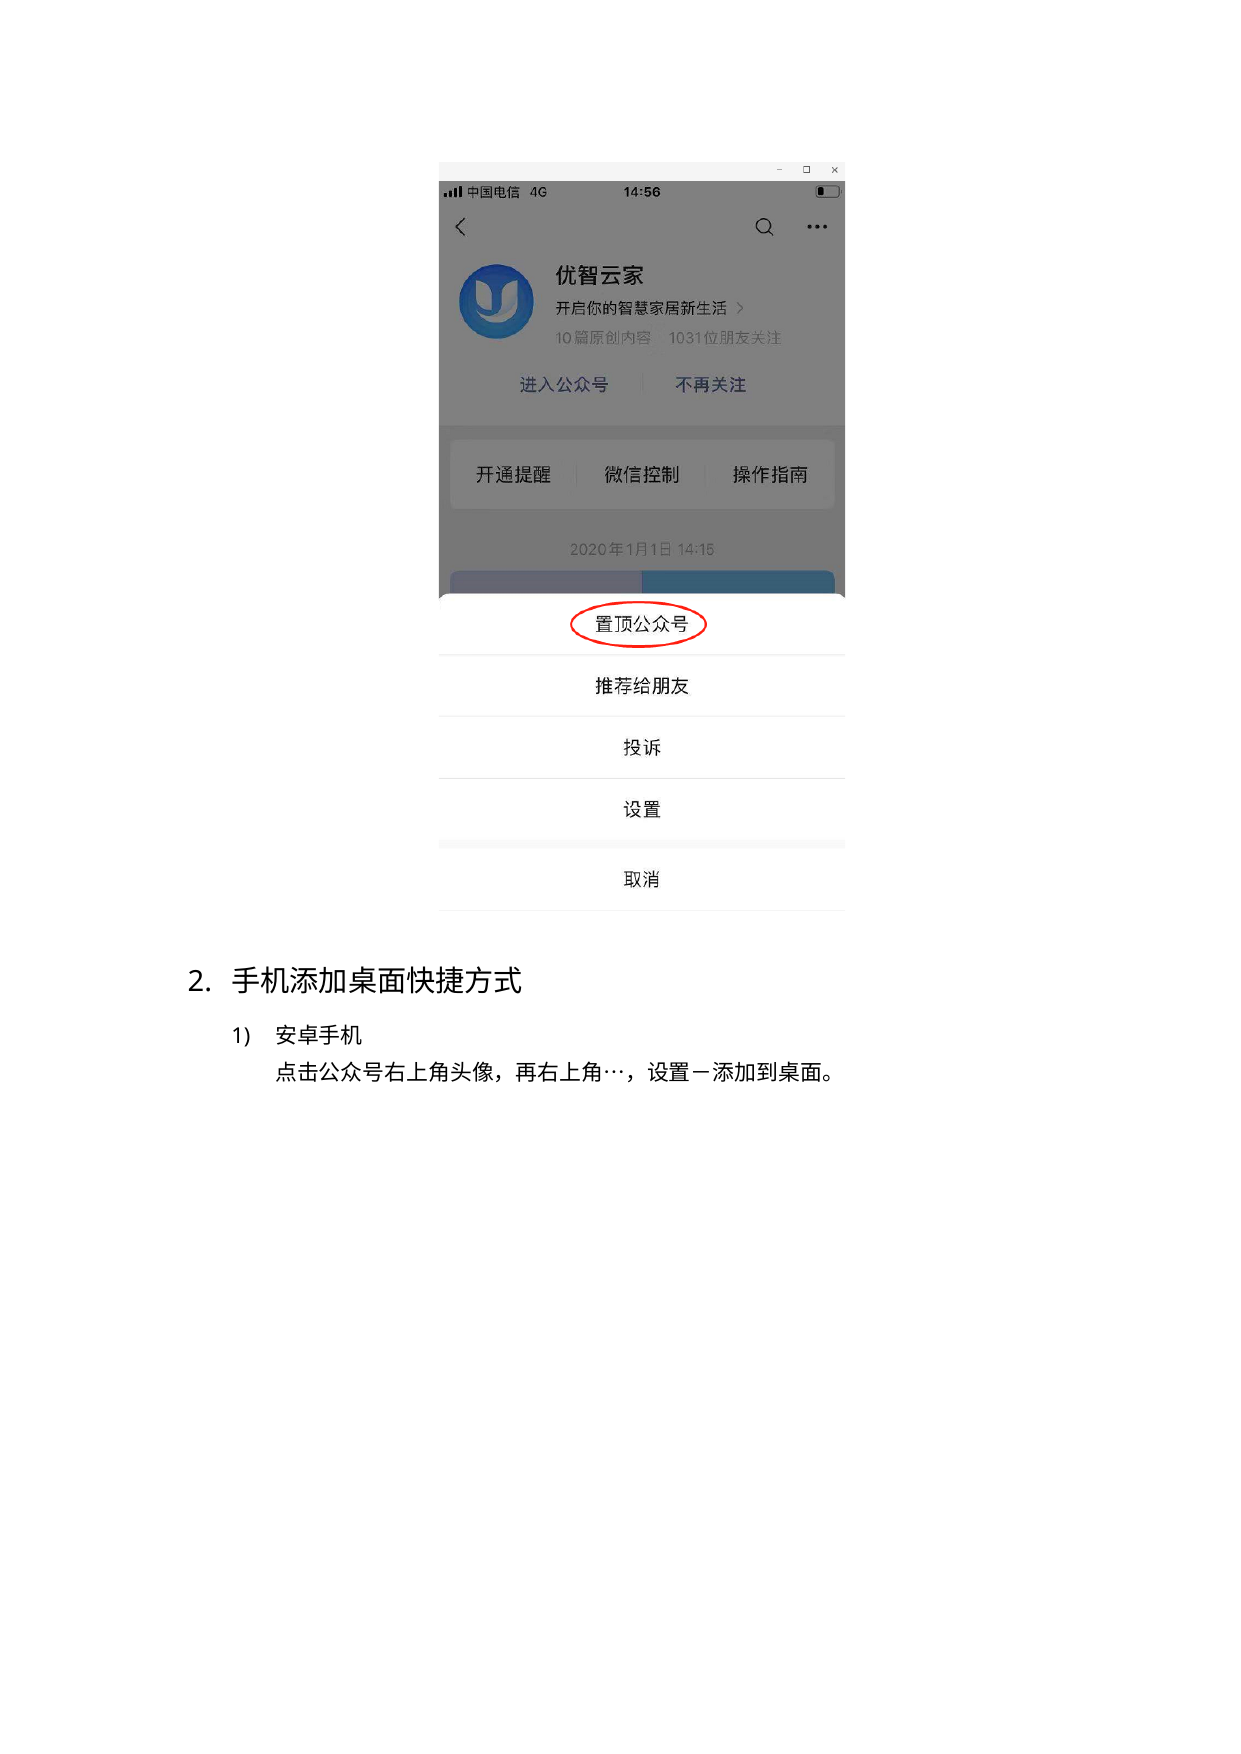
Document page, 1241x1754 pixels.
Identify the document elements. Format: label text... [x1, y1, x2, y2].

list 安卓手机 [231, 1017, 1053, 1050]
list 手机添加桌面快捷方式 [187, 946, 1053, 1011]
list 点击公众号右上角头像，再右上角…，设置－添加到桌面。 [275, 1054, 1053, 1087]
picture [438, 162, 846, 911]
